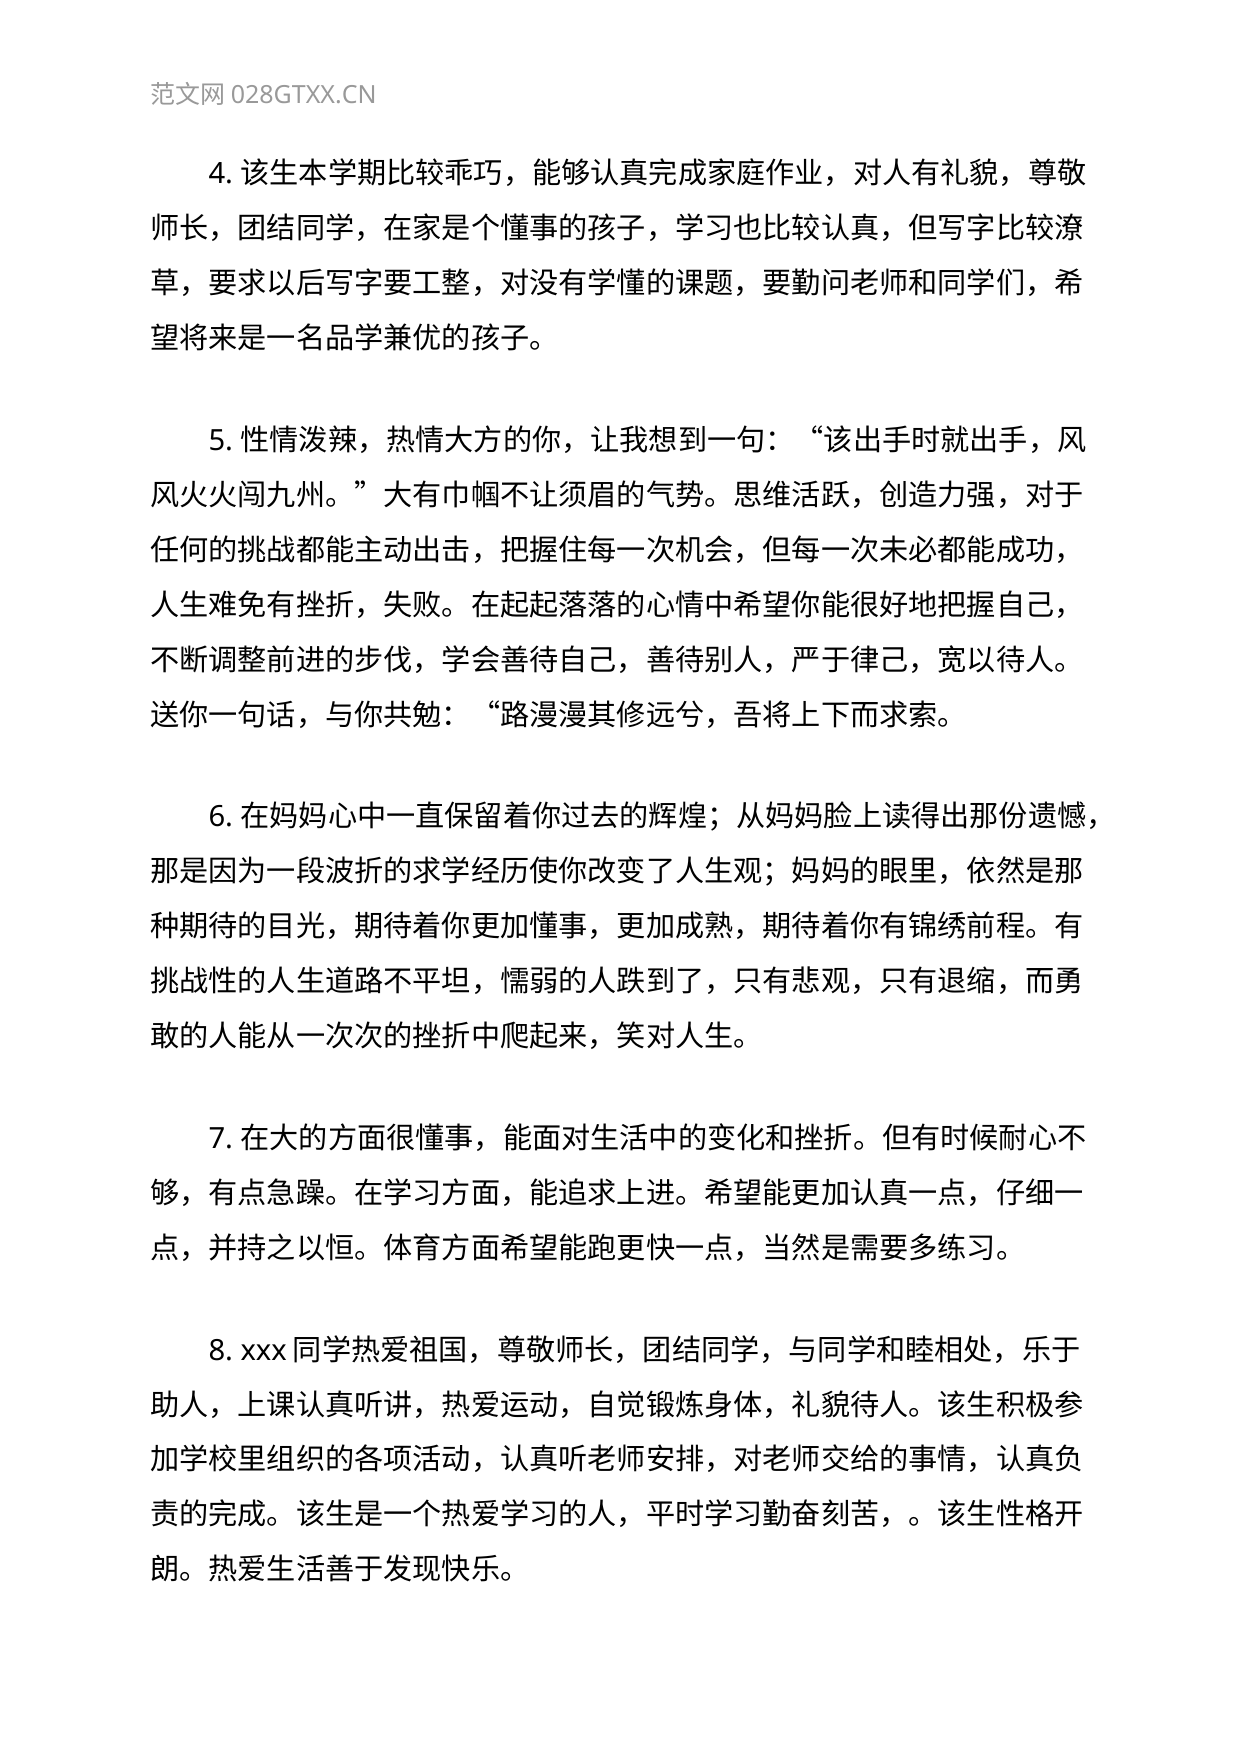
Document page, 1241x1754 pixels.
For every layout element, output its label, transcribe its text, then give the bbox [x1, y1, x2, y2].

text 4. 该生本学期比较乖巧，能够认真完成家庭作业，对人有礼貌，尊敬师长，团结同学，在家是个懂事的孩子，学习也比较认真，但写字比较潦草，要求以后写字要工整，对没有学懂的课题，要勤问老师和同学们，希望将来是一名品学兼优的孩子。 [150, 150, 1090, 357]
text 8. xxx同学热爱祖国，尊敬师长，团结同学，与同学和睦相处，乐于助人，上课认真听讲，热爱运动，自觉锻炼身体，礼貌待人。该生积极参加学校里组织的各项活动，认真听老师安排，对老师交给的事情，认真负责的完成。该生是一个热爱学习的人，平时学习勤奋刻苦，。该生性格开朗。热爱生活善于发现快乐。 [150, 1326, 1090, 1588]
text 5. 性情泼辣，热情大方的你，让我想到一句：“该出手时就出手，风风火火闯九州。”大有巾帼不让须眉的气势。思维活跃，创造力强，对于任何的挑战都能主动出击，把握住每一次机会，但每一次未必都能成功，人生难免有挫折，失败。在起起落落的心情中希望你能很好地把握自己，不断调整前进的步伐，学会善待自己，善待别人，严于律己，宽以待人。送你一句话，与你共勉：“路漫漫其修远兮，吾将上下而求索。 [150, 417, 1090, 733]
text 7. 在大的方面很懂事，能面对生活中的变化和挫折。但有时候耐心不够，有点急躁。在学习方面，能追求上进。希望能更加认真一点，仔细一点，并持之以恒。体育方面希望能跑更快一点，当然是需要多练习。 [150, 1114, 1090, 1267]
text 6. 在妈妈心中一直保留着你过去的辉煌；从妈妈脸上读得出那份遗憾，那是因为一段波折的求学经历使你改变了人生观；妈妈的眼里，依然是那种期待的目光，期待着你更加懂事，更加成熟，期待着你有锦绣前程。有挑战性的人生道路不平坦，懦弱的人跌到了，只有悲观，只有退缩，而勇敢的人能从一次次的挫折中爬起来，笑对人生。 [150, 793, 1090, 1055]
